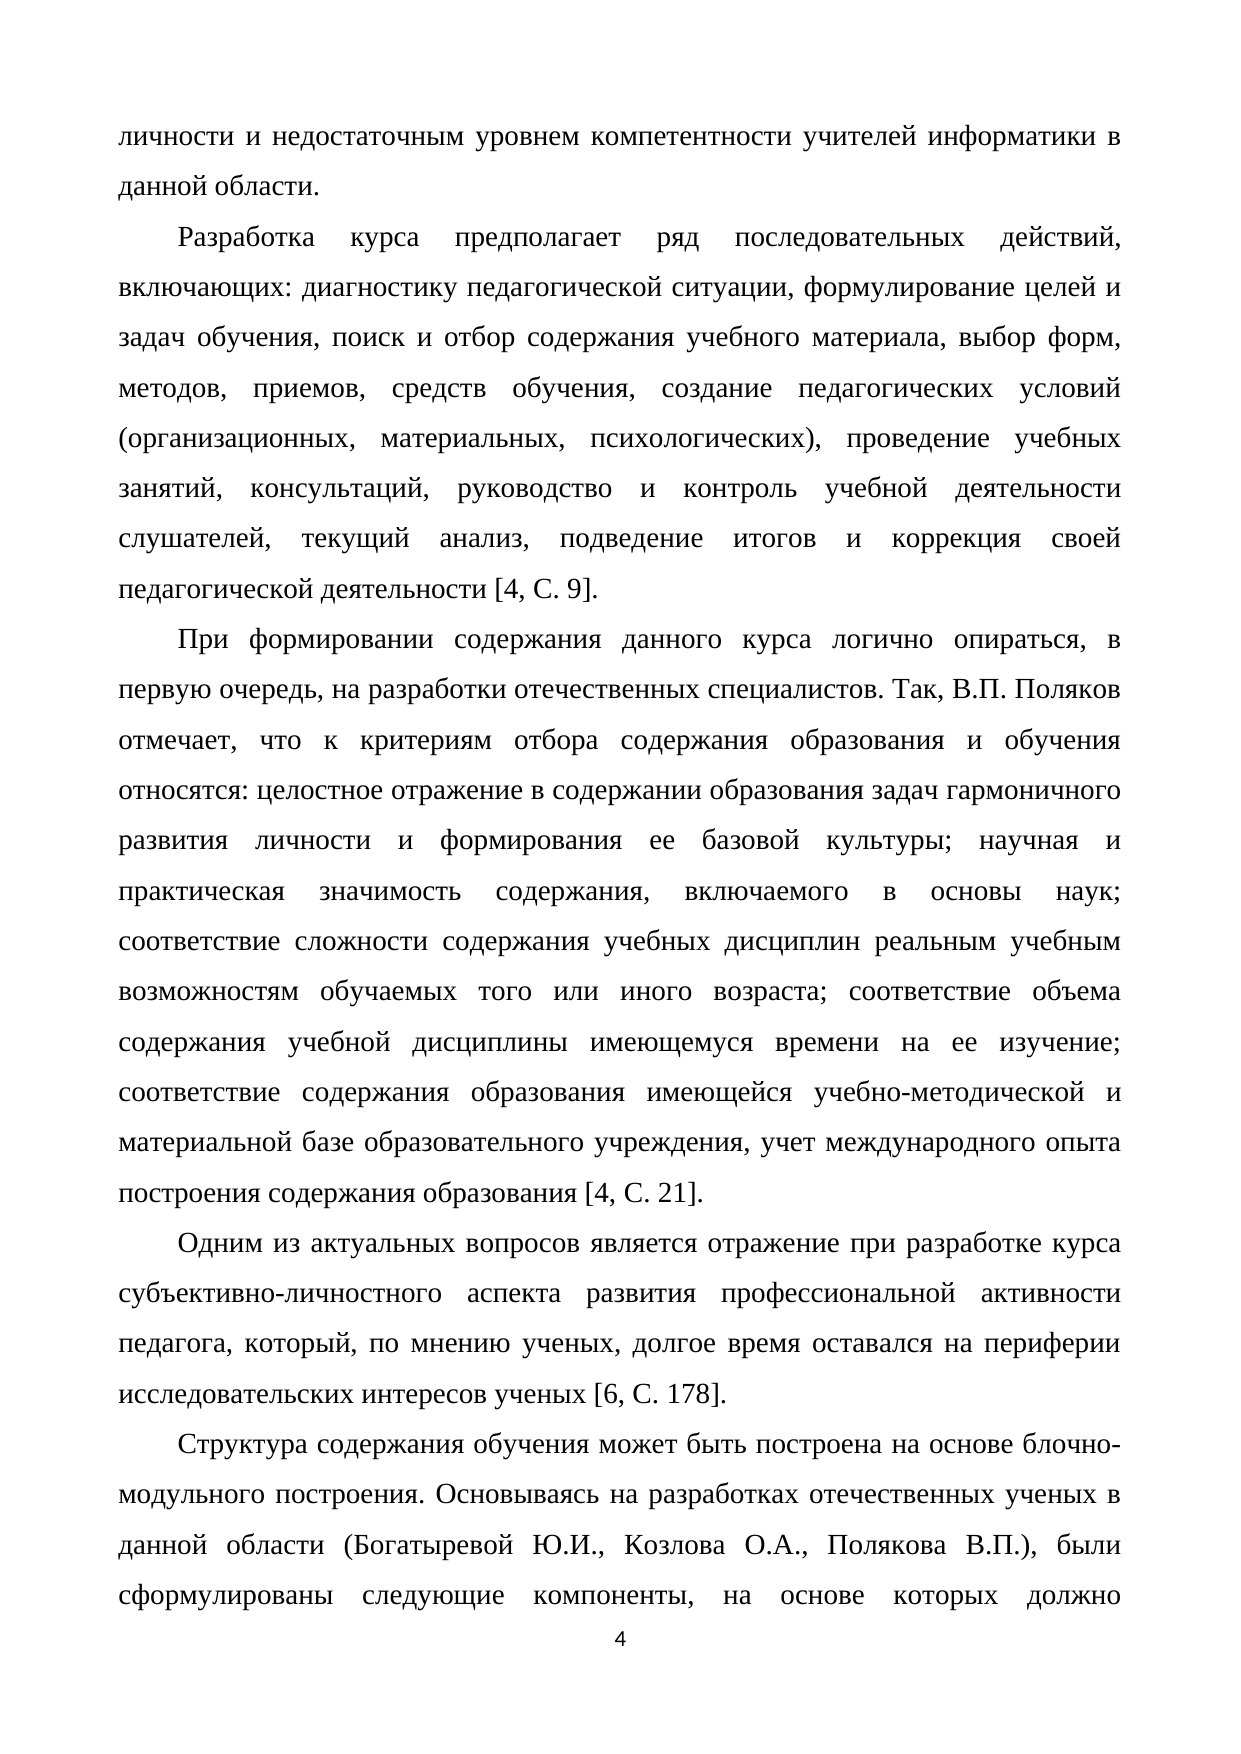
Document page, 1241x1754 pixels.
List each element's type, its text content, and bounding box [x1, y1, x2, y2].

text Разработка курса предполагает ряд последовательных действий, включающих: диагностику педагогической ситуации, формулирование целей и задач обучения, поиск и отбор содержания учебного материала, выбор форм, методов, приемов, средств обучения, создание педагогических условий (организационных, материальных, психологических), проведение учебных занятий, консультаций, руководство и контроль учебной деятельности слушателей, текущий анализ, подведение итогов и коррекция своей педагогической деятельности [4, C. 9]. [118, 219, 1122, 604]
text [118, 118, 1122, 202]
text При формировании содержания данного курса логично опираться, в первую очередь, на разработки отечественных специалистов. Так, В.П. Поляков отмечает, что к критериям отбора содержания образования и обучения относятся: целостное отражение в содержании образования задач гармоничного развития личности и формирования ее базовой культуры; научная и практическая значимость содержания, включаемого в основы наук; соответствие сложности содержания учебных дисциплин реальным учебным возможностям обучаемых того или иного возраста; соответствие объема содержания учебной дисциплины имеющемуся времени на ее изучение; соответствие содержания образования имеющейся учебно-методической и материальной базе образовательного учреждения, учет международного опыта построения содержания образования [4, C. 21]. [118, 621, 1122, 1208]
text Одним из актуальных вопросов является отражение при разработке курса субъективно-личностного аспекта развития профессиональной активности педагога, который, по мнению ученых, долгое время оставался на периферии исследовательских интересов ученых [6, С. 178]. [118, 1225, 1122, 1409]
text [118, 1426, 1122, 1611]
